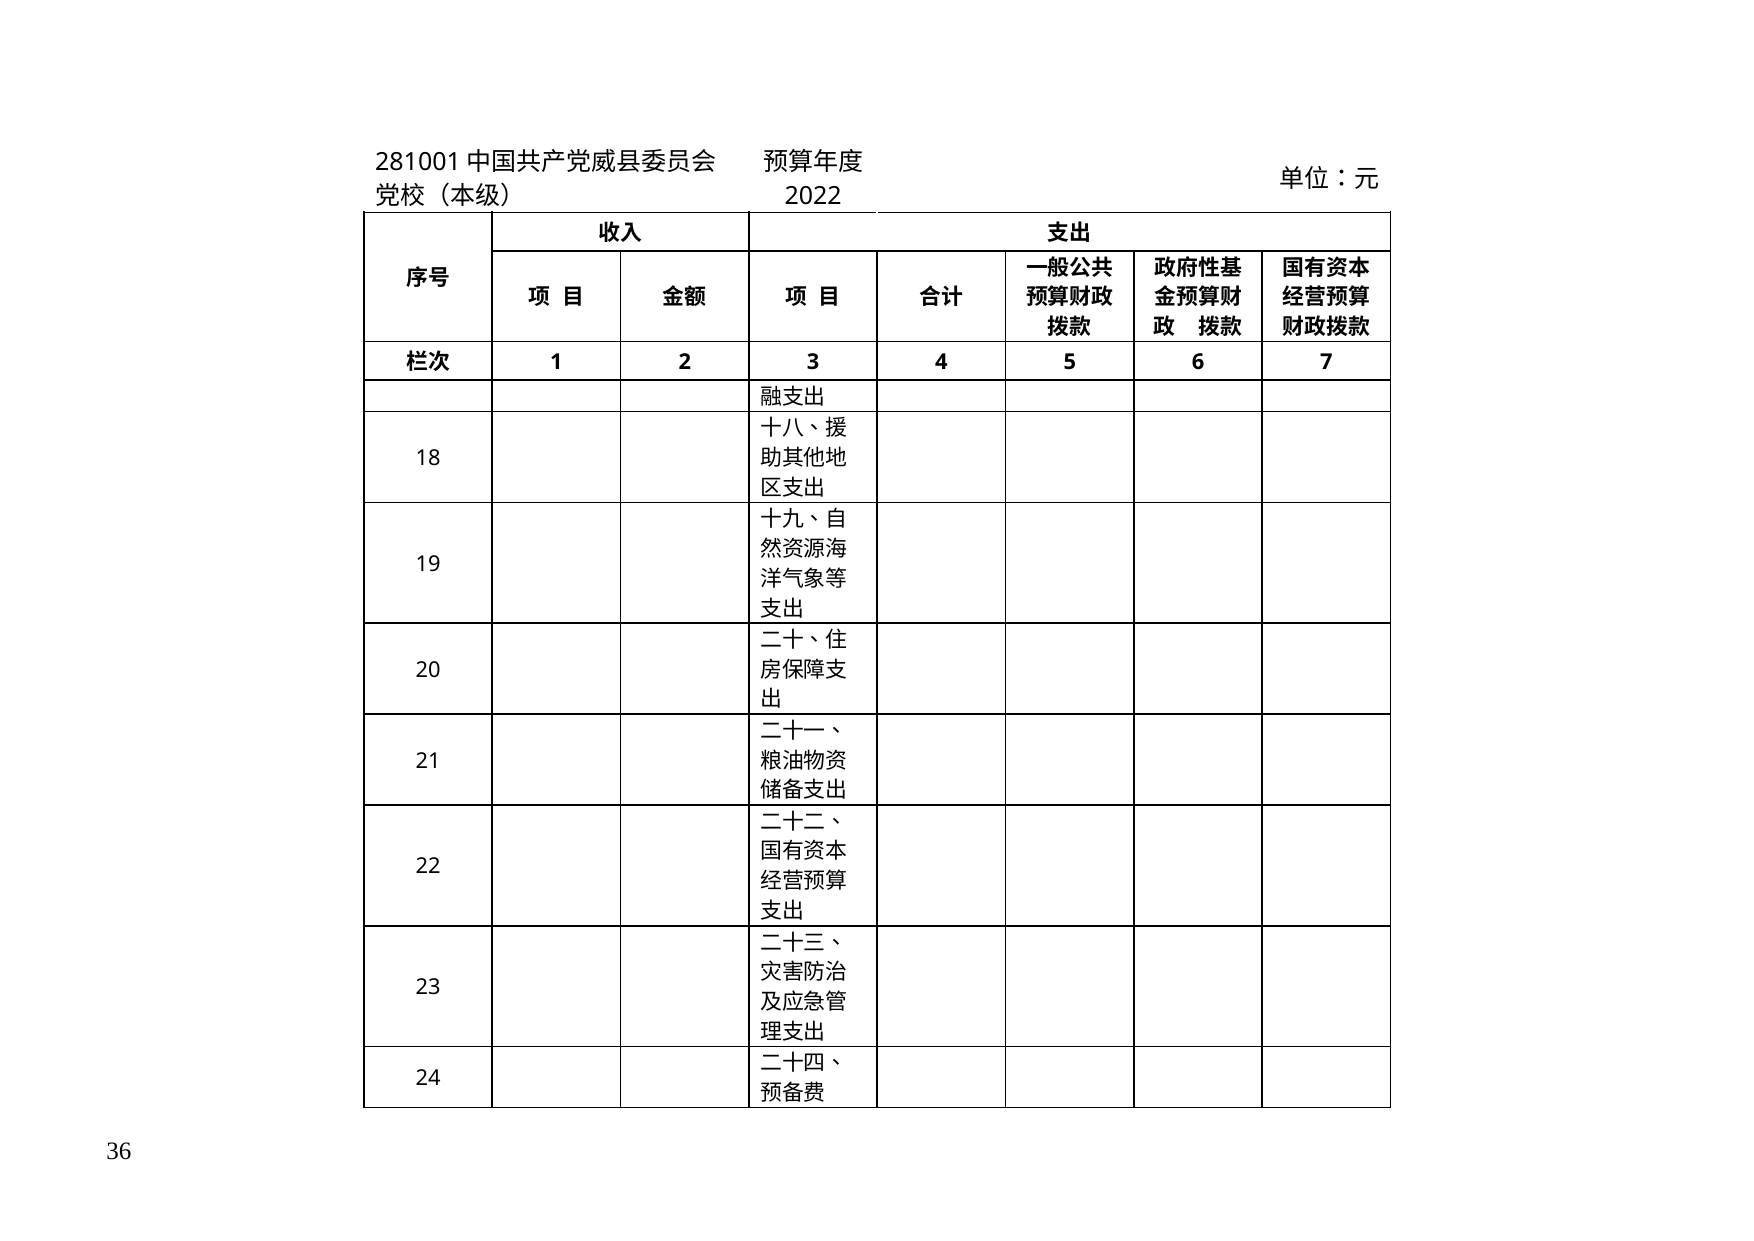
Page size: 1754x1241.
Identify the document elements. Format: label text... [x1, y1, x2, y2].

table_cell [1135, 927, 1261, 1046]
table_cell 1 [493, 342, 620, 379]
table_cell [1006, 412, 1133, 502]
table_cell [878, 1047, 1005, 1107]
table_cell 2 [621, 342, 748, 379]
table_cell [1006, 624, 1133, 713]
table_cell [1263, 927, 1390, 1046]
table_cell 3 [750, 342, 876, 379]
table_cell [493, 806, 620, 925]
table_cell [878, 381, 1005, 411]
table_cell [1135, 806, 1261, 925]
table_cell 十八、援助其他地区支出 [750, 412, 876, 502]
table_cell 24 [365, 1047, 491, 1107]
table_cell [1263, 381, 1390, 411]
table_cell [621, 1047, 748, 1107]
table_cell [1135, 1047, 1261, 1107]
table_cell 23 [365, 927, 491, 1046]
table_cell [493, 624, 620, 713]
table_cell [493, 1047, 620, 1107]
table_cell 20 [365, 624, 491, 713]
table_cell [493, 503, 620, 622]
table_cell 金额 [621, 252, 748, 341]
table_cell 22 [365, 806, 491, 925]
table_cell [1006, 715, 1133, 804]
table_cell [493, 927, 620, 1046]
table_cell 二十三、灾害防治及应急管理支出 [750, 927, 876, 1046]
table_cell [493, 381, 620, 411]
table_cell 国有资本经营预算财政拨款 [1263, 252, 1390, 341]
table_cell [1135, 503, 1261, 622]
table_cell [621, 715, 748, 804]
table_cell [878, 624, 1005, 713]
table_cell [878, 503, 1005, 622]
table_cell 4 [878, 342, 1005, 379]
table_cell [878, 806, 1005, 925]
table_cell 19 [365, 503, 491, 622]
table_cell 二十四、预备费 [750, 1047, 876, 1107]
table_cell [1263, 806, 1390, 925]
table_cell 十九、自然资源海洋气象等支出 [750, 503, 876, 622]
table_header 单位：元 [878, 143, 1390, 211]
table_cell 合计 [878, 252, 1005, 341]
table_cell 一般公共预算财政拨款 [1006, 252, 1133, 341]
table_cell 6 [1135, 342, 1261, 379]
table_cell [1263, 715, 1390, 804]
table_cell [493, 412, 620, 502]
table_cell [878, 412, 1005, 502]
table_cell [1135, 412, 1261, 502]
table_cell [621, 624, 748, 713]
table_cell 二十、住房保障支出 [750, 624, 876, 713]
table_cell 二十二、国有资本经营预算支出 [750, 806, 876, 925]
table_cell [1006, 806, 1133, 925]
table_cell [1135, 715, 1261, 804]
table_cell 栏次 [365, 342, 491, 379]
table_cell [493, 715, 620, 804]
table_cell [1135, 381, 1261, 411]
table_cell [1006, 381, 1133, 411]
table_cell [1006, 927, 1133, 1046]
table_cell [1263, 412, 1390, 502]
table_cell [621, 412, 748, 502]
table_cell [878, 715, 1005, 804]
table_cell 收入 [493, 213, 748, 250]
table_cell 18 [365, 412, 491, 502]
table_cell [621, 381, 748, 411]
table_cell 项 目 [750, 252, 876, 341]
table_cell [1263, 1047, 1390, 1107]
table_cell [621, 806, 748, 925]
table_header 预算年度2022 [750, 143, 876, 211]
table_cell 17 [365, 381, 491, 411]
table_cell [1135, 624, 1261, 713]
table_cell [621, 927, 748, 1046]
table_cell [621, 503, 748, 622]
table_cell 5 [1006, 342, 1133, 379]
table_cell 项 目 [493, 252, 620, 341]
table_cell [1263, 624, 1390, 713]
table_cell [1263, 503, 1390, 622]
table_header 281001中国共产党威县委员会党校（本级） [365, 143, 748, 211]
table_cell 十七、金融支出 [750, 381, 876, 411]
table_cell [1006, 503, 1133, 622]
table_cell [878, 927, 1005, 1046]
table_cell 支出 [750, 213, 1390, 250]
table_cell 21 [365, 715, 491, 804]
table_cell 序号 [365, 213, 491, 341]
table_cell 二十一、粮油物资储备支出 [750, 715, 876, 804]
table_cell [1006, 1047, 1133, 1107]
table_cell 政府性基金预算财政 拨款 [1135, 252, 1261, 341]
table_cell 7 [1263, 342, 1390, 379]
